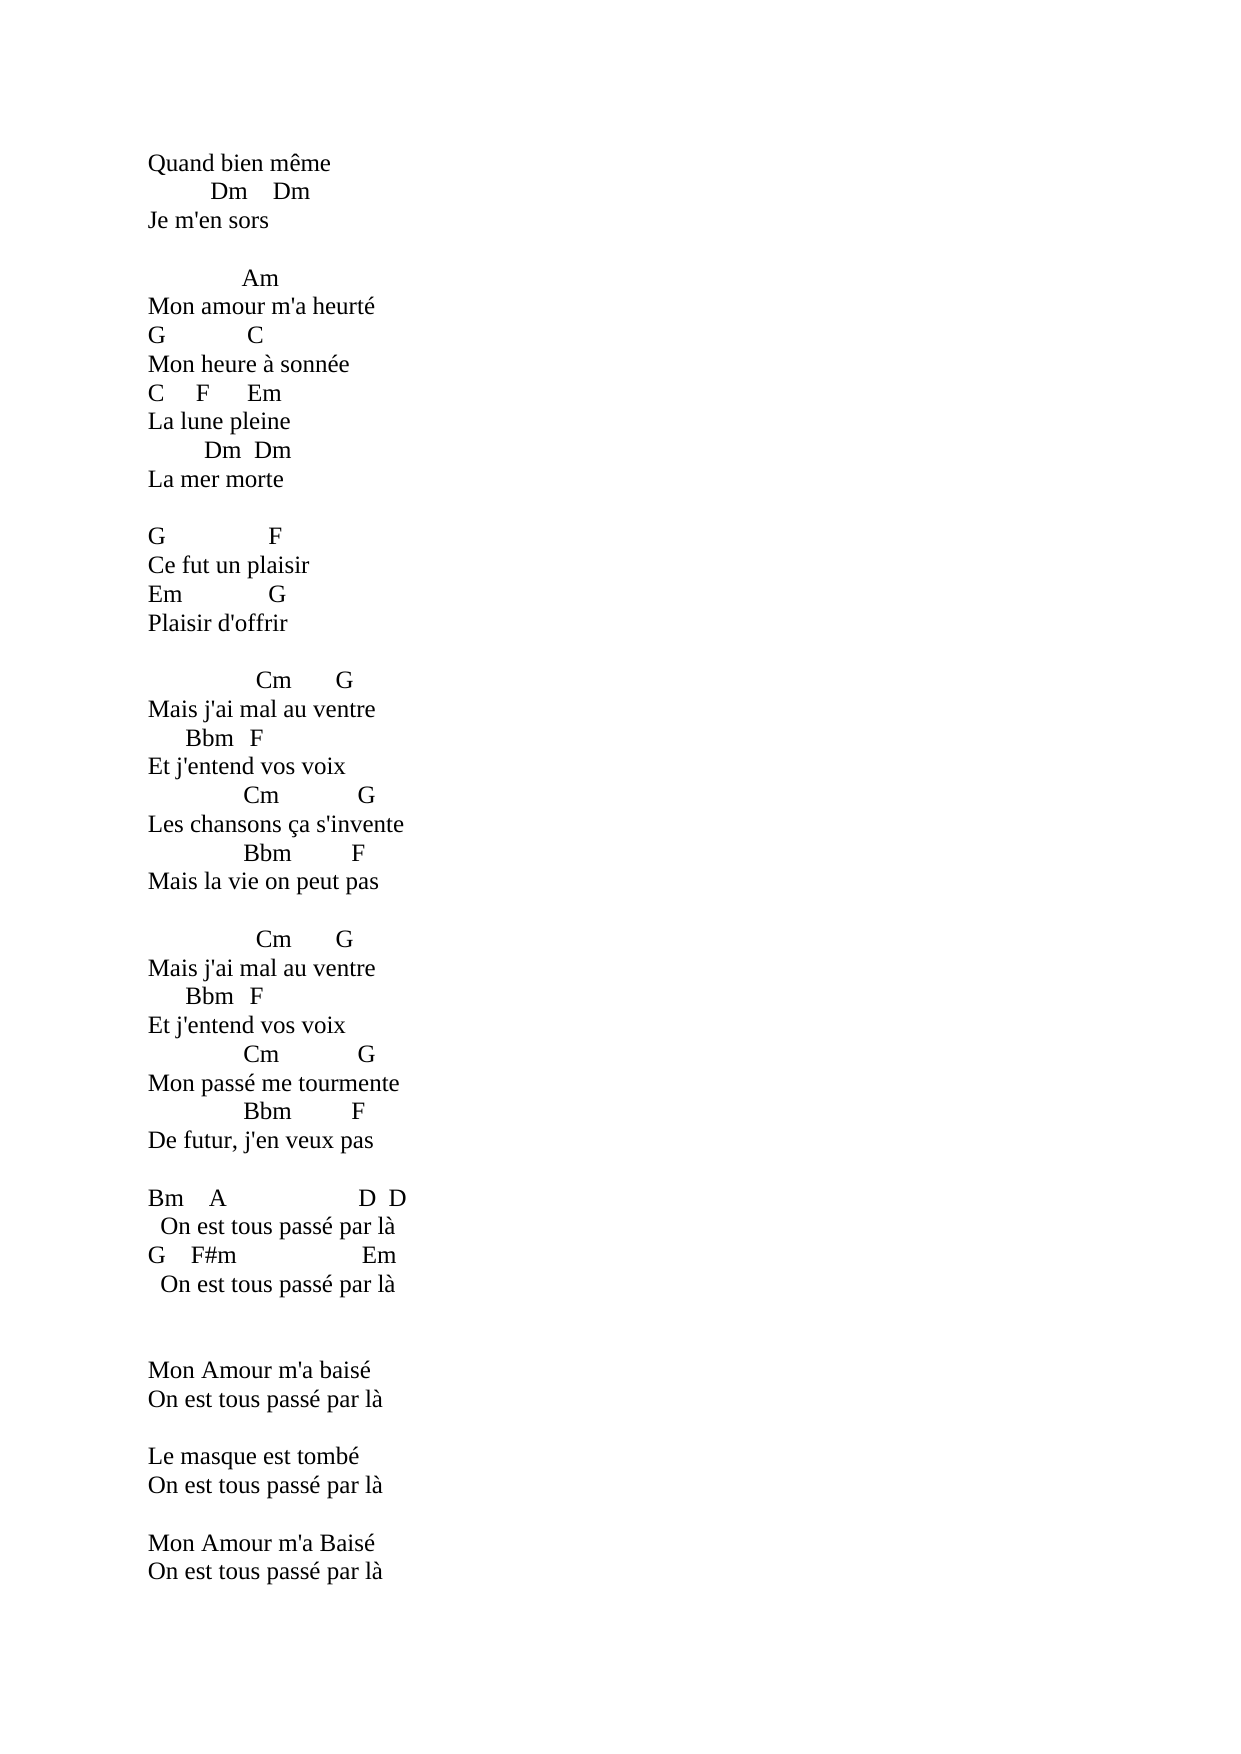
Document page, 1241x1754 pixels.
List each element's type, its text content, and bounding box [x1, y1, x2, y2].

text Cm G [148, 665, 1093, 694]
text La mer morte [148, 464, 1093, 493]
text Bbm F [148, 1096, 1093, 1125]
text Dm Dm [148, 176, 1093, 205]
text G F#m Em [148, 1240, 1093, 1269]
text Bbm F [148, 723, 1093, 751]
text On est tous passé par là [148, 1269, 1093, 1298]
text On est tous passé par là [148, 1470, 1093, 1499]
text Mon Amour m'a baisé [148, 1355, 1093, 1384]
text Bbm F [148, 981, 1093, 1010]
text Et j'entend vos voix [148, 751, 1093, 780]
text G F [148, 521, 1093, 550]
text Mon Amour m'a Baisé [148, 1528, 1093, 1556]
text Mais j'ai mal au ventre [148, 953, 1093, 981]
text Dm Dm [148, 435, 1093, 464]
text La lune pleine [148, 406, 1093, 435]
text Et j'entend vos voix [148, 1010, 1093, 1039]
text De futur, j'en veux pas [148, 1125, 1093, 1154]
text Le masque est tombé [148, 1441, 1093, 1470]
text Quand bien même [148, 148, 1093, 176]
text Cm G [148, 780, 1093, 809]
text On est tous passé par là [148, 1384, 1093, 1413]
text Mon amour m'a heurté [148, 291, 1093, 320]
text Em G [148, 579, 1093, 608]
text Cm G [148, 924, 1093, 953]
text Mon heure à sonnée [148, 349, 1093, 378]
text Les chansons ça s'invente [148, 809, 1093, 838]
text On est tous passé par là [148, 1556, 1093, 1585]
text Am [148, 263, 1093, 291]
text C F Em [148, 378, 1093, 406]
text Bm A D D [148, 1183, 1093, 1211]
text Mais la vie on peut pas [148, 866, 1093, 895]
text Mon passé me tourmente [148, 1068, 1093, 1096]
text Ce fut un plaisir [148, 550, 1093, 579]
text Mais j'ai mal au ventre [148, 694, 1093, 723]
text Je m'en sors [148, 205, 1093, 234]
text On est tous passé par là [148, 1211, 1093, 1240]
text Plaisir d'offrir [148, 608, 1093, 636]
text G C [148, 320, 1093, 349]
text Bbm F [148, 838, 1093, 866]
text Cm G [148, 1039, 1093, 1068]
